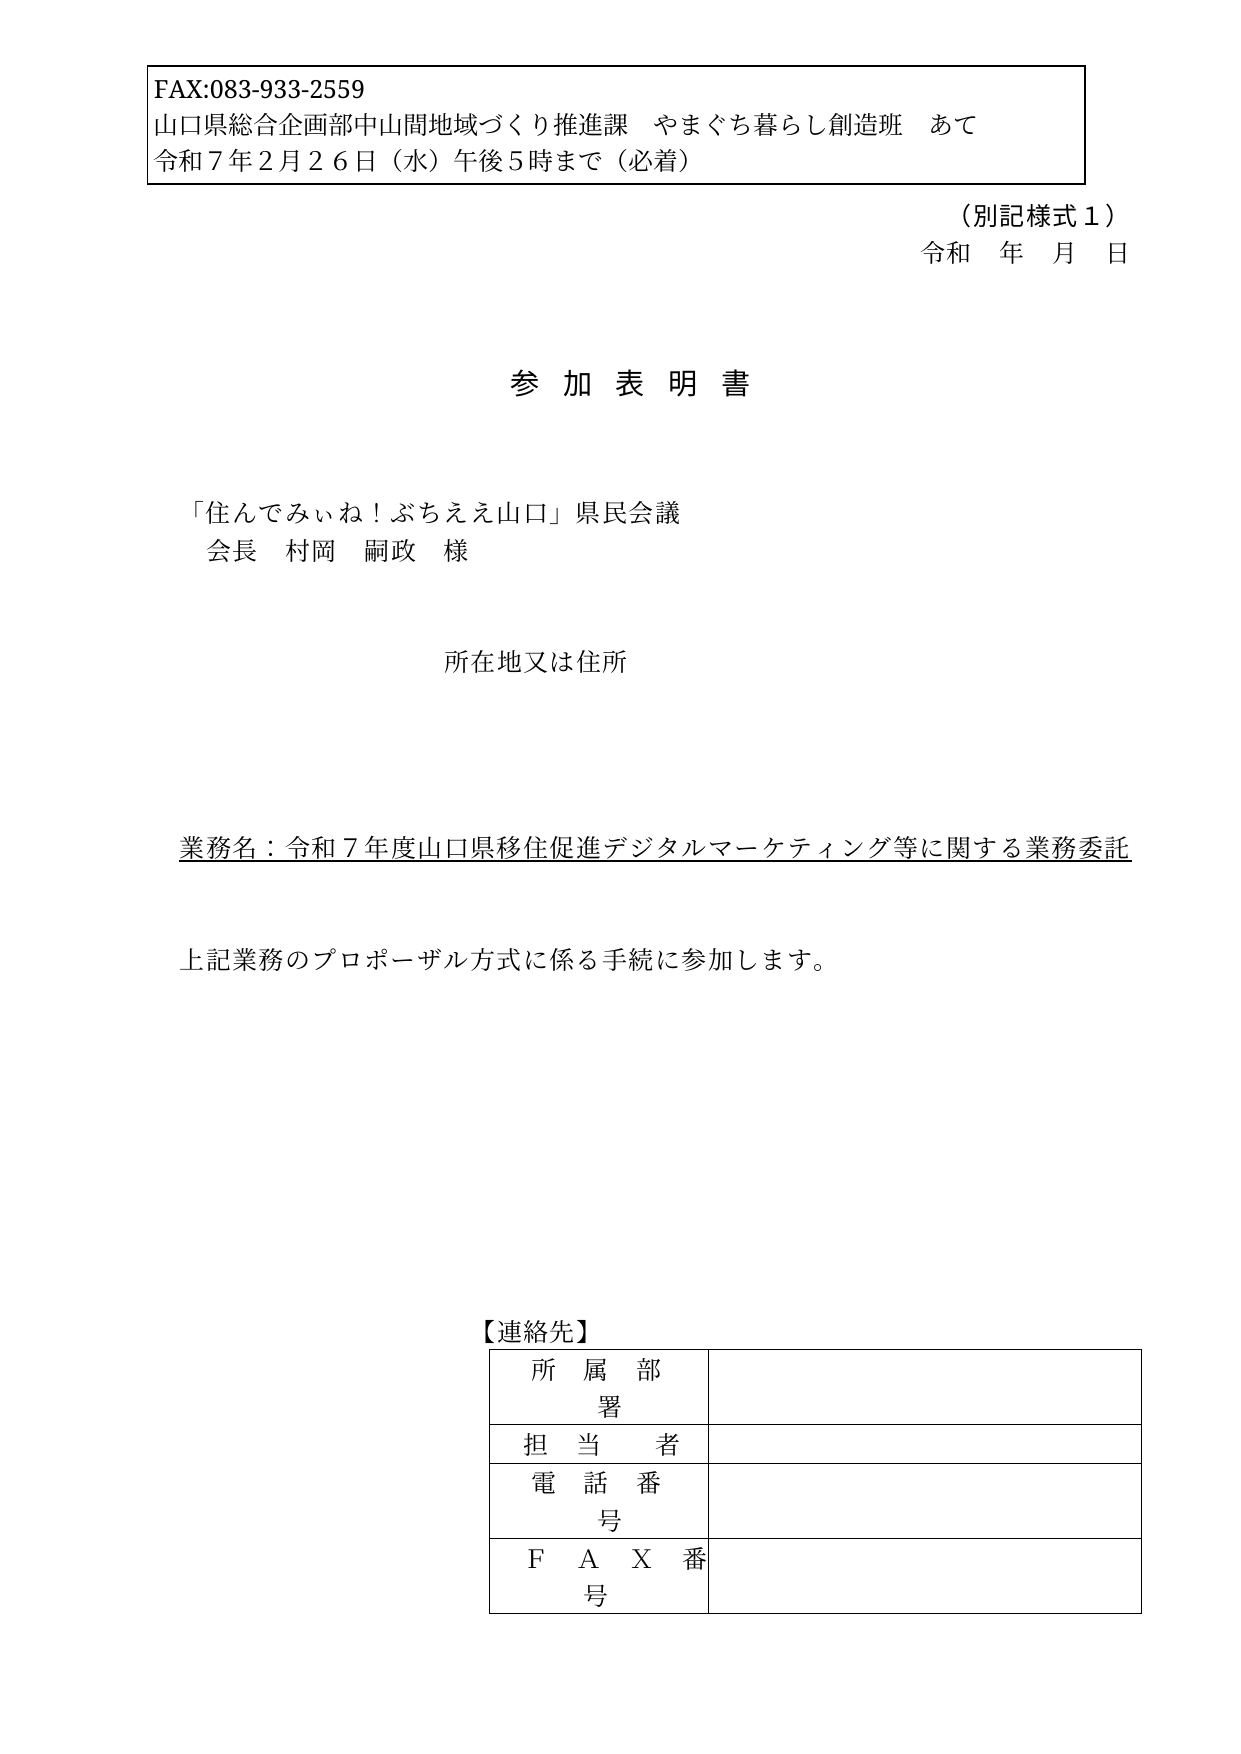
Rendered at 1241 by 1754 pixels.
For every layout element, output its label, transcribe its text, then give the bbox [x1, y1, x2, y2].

table_cell [709, 1425, 1141, 1462]
text （別記様式１） [153, 196, 1132, 233]
table_header 所属部署 [490, 1350, 708, 1424]
text 所在地又は住所 [153, 642, 1132, 679]
text 参加表明書 [153, 345, 1132, 419]
table_header [709, 1350, 1141, 1424]
table_cell [709, 1539, 1141, 1613]
table_cell ＦＡＸ番号 [490, 1539, 708, 1613]
text 【連絡先】 [153, 1312, 1132, 1349]
text 会長 村岡 嗣政 様 [153, 531, 1132, 568]
text 令和 年 月 日 [153, 233, 1132, 270]
text 上記業務のプロポーザル方式に係る手続に参加します。 [153, 940, 1132, 977]
table_cell 担当者 [490, 1425, 708, 1462]
text 「住んでみぃね！ぶちええ山口」県民会議 [153, 493, 1132, 531]
table_cell 電話番号 [490, 1464, 708, 1538]
text 業務名：令和７年度山口県移住促進デジタルマーケティング等に関する業務委託 [153, 828, 1132, 865]
table_cell [709, 1464, 1141, 1538]
